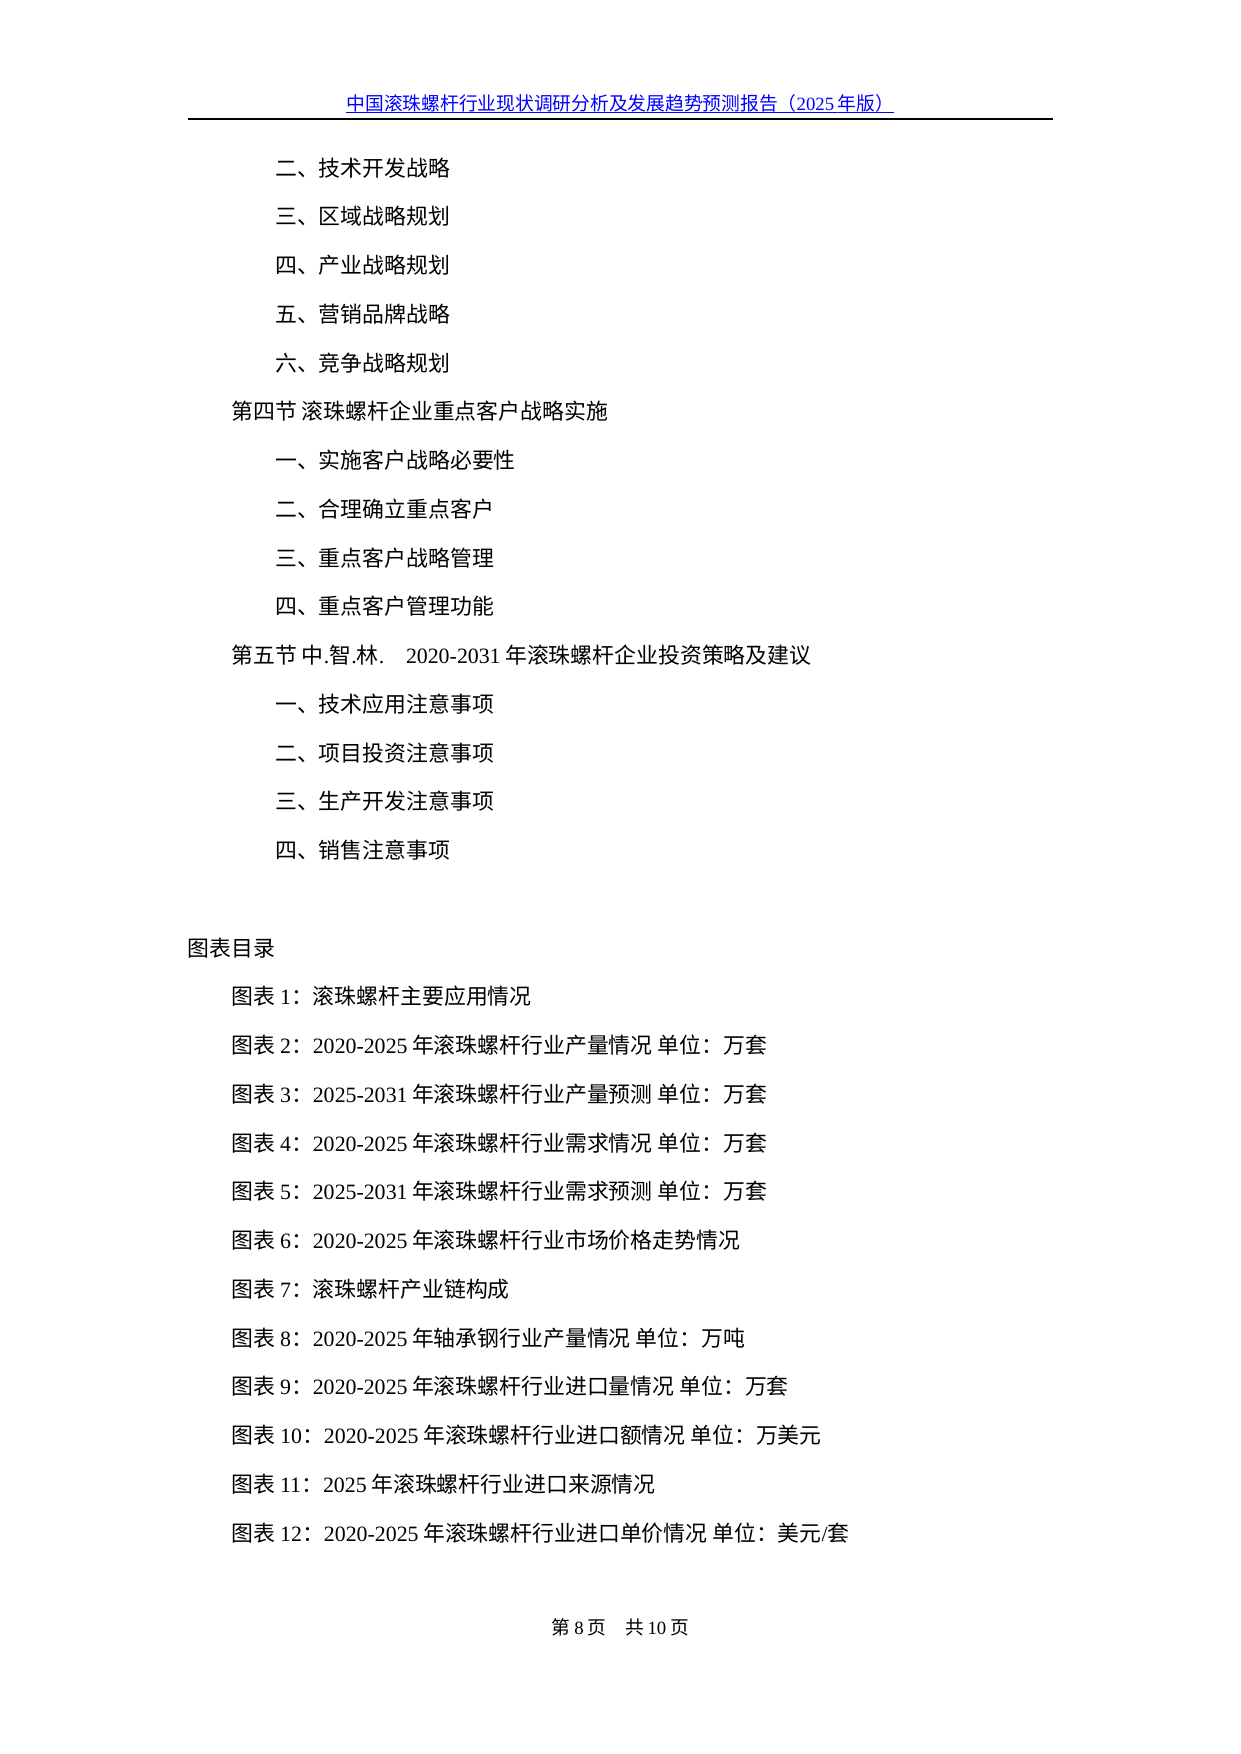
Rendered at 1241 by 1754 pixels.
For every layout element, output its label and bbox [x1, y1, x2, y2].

text [187, 150, 1053, 1548]
